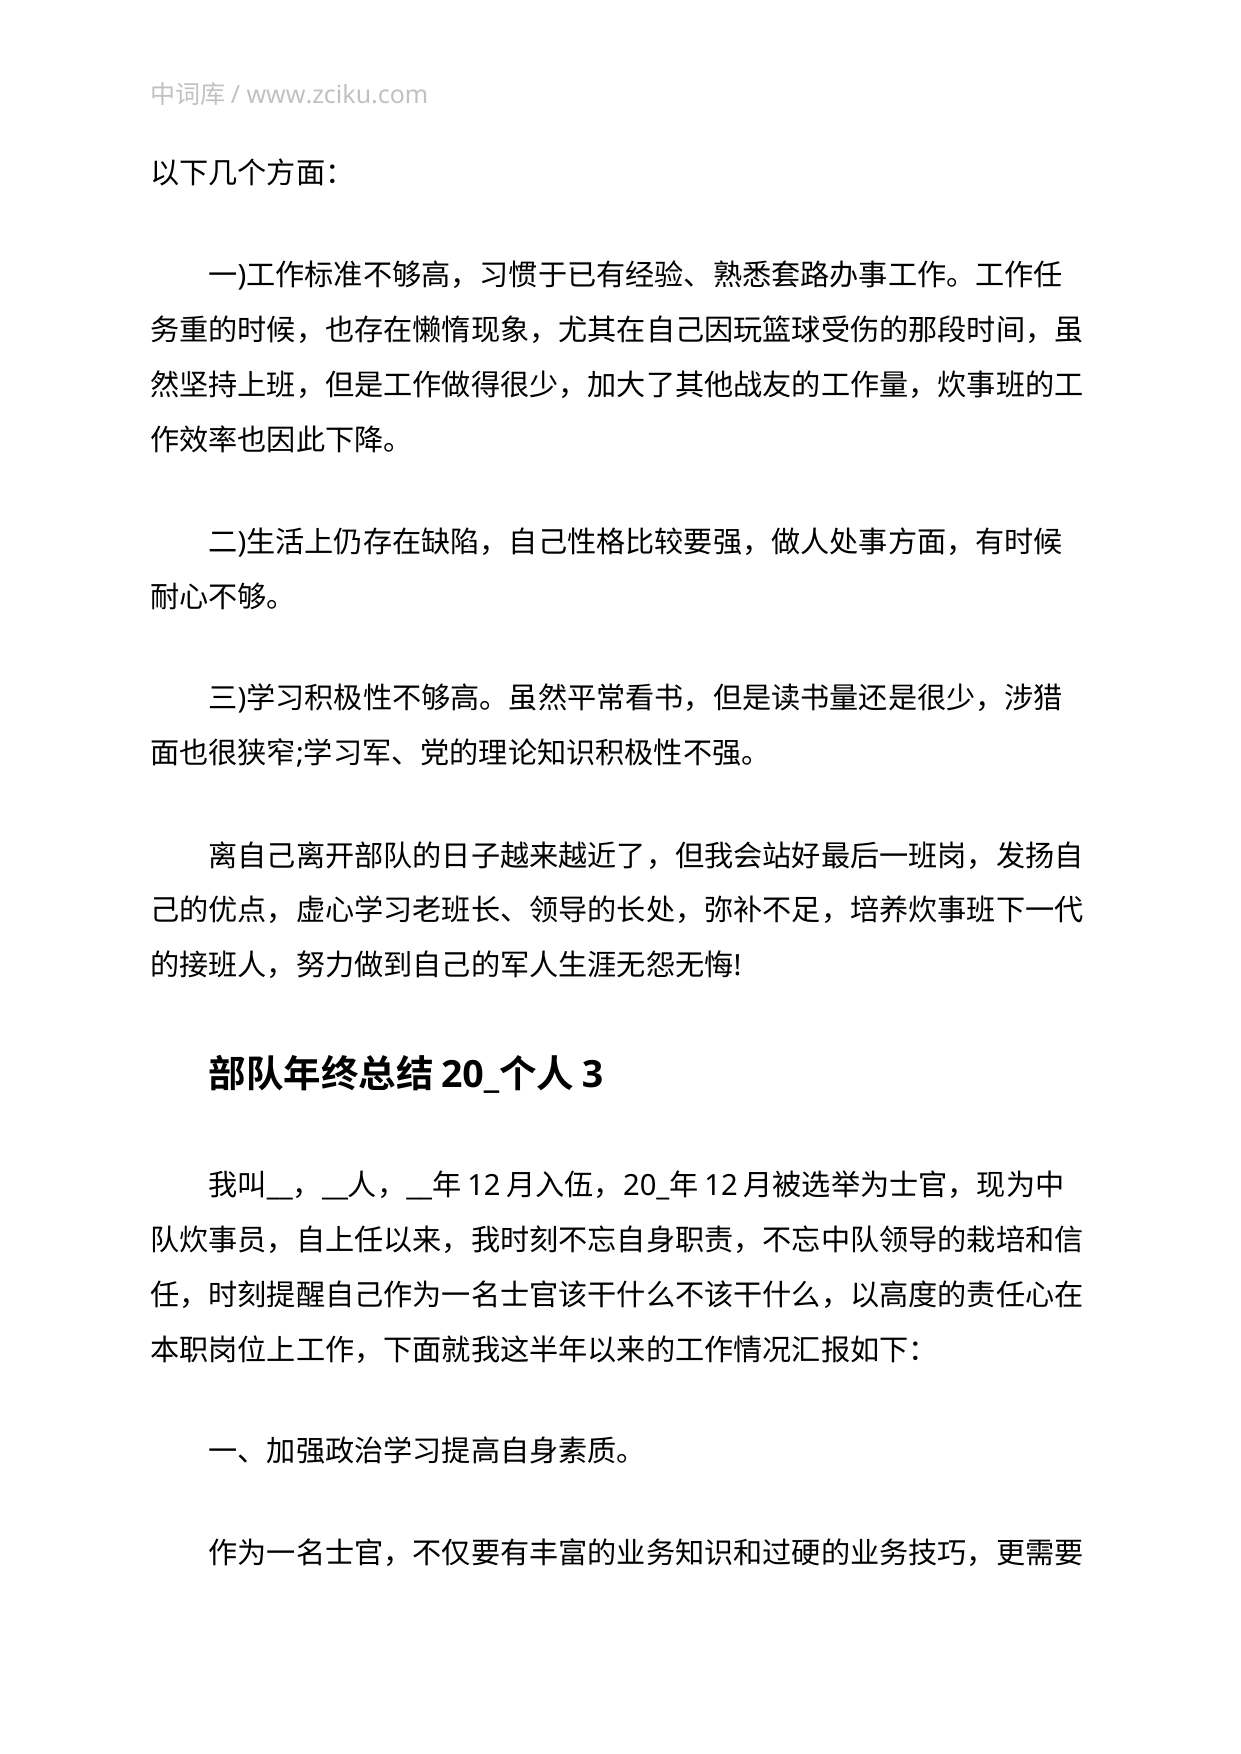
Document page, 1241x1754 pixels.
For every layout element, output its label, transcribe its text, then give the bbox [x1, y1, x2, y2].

text 三)学习积极性不够高。虽然平常看书，但是读书量还是很少，涉猎面也很狭窄;学习军、党的理论知识积极性不强。 [150, 675, 1090, 772]
text 部队年终总结20_个人3 [150, 1044, 1090, 1098]
text 我叫__，__人，__年12月入伍，20_年12月被选举为士官，现为中队炊事员，自上任以来，我时刻不忘自身职责，不忘中队领导的栽培和信任，时刻提醒自己作为一名士官该干什么不该干什么，以高度的责任心在本职岗位上工作，下面就我这半年以来的工作情况汇报如下： [150, 1161, 1090, 1368]
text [150, 1530, 1090, 1572]
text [150, 150, 1090, 192]
text 二)生活上仍存在缺陷，自己性格比较要强，做人处事方面，有时候耐心不够。 [150, 518, 1090, 616]
text 一)工作标准不够高，习惯于已有经验、熟悉套路办事工作。工作任务重的时候，也存在懒惰现象，尤其在自己因玩篮球受伤的那段时间，虽然坚持上班，但是工作做得很少，加大了其他战友的工作量，炊事班的工作效率也因此下降。 [150, 252, 1090, 459]
text 一、加强政治学习提高自身素质。 [150, 1428, 1090, 1470]
text 离自己离开部队的日子越来越近了，但我会站好最后一班岗，发扬自己的优点，虚心学习老班长、领导的长处，弥补不足，培养炊事班下一代的接班人，努力做到自己的军人生涯无怨无悔! [150, 832, 1090, 984]
